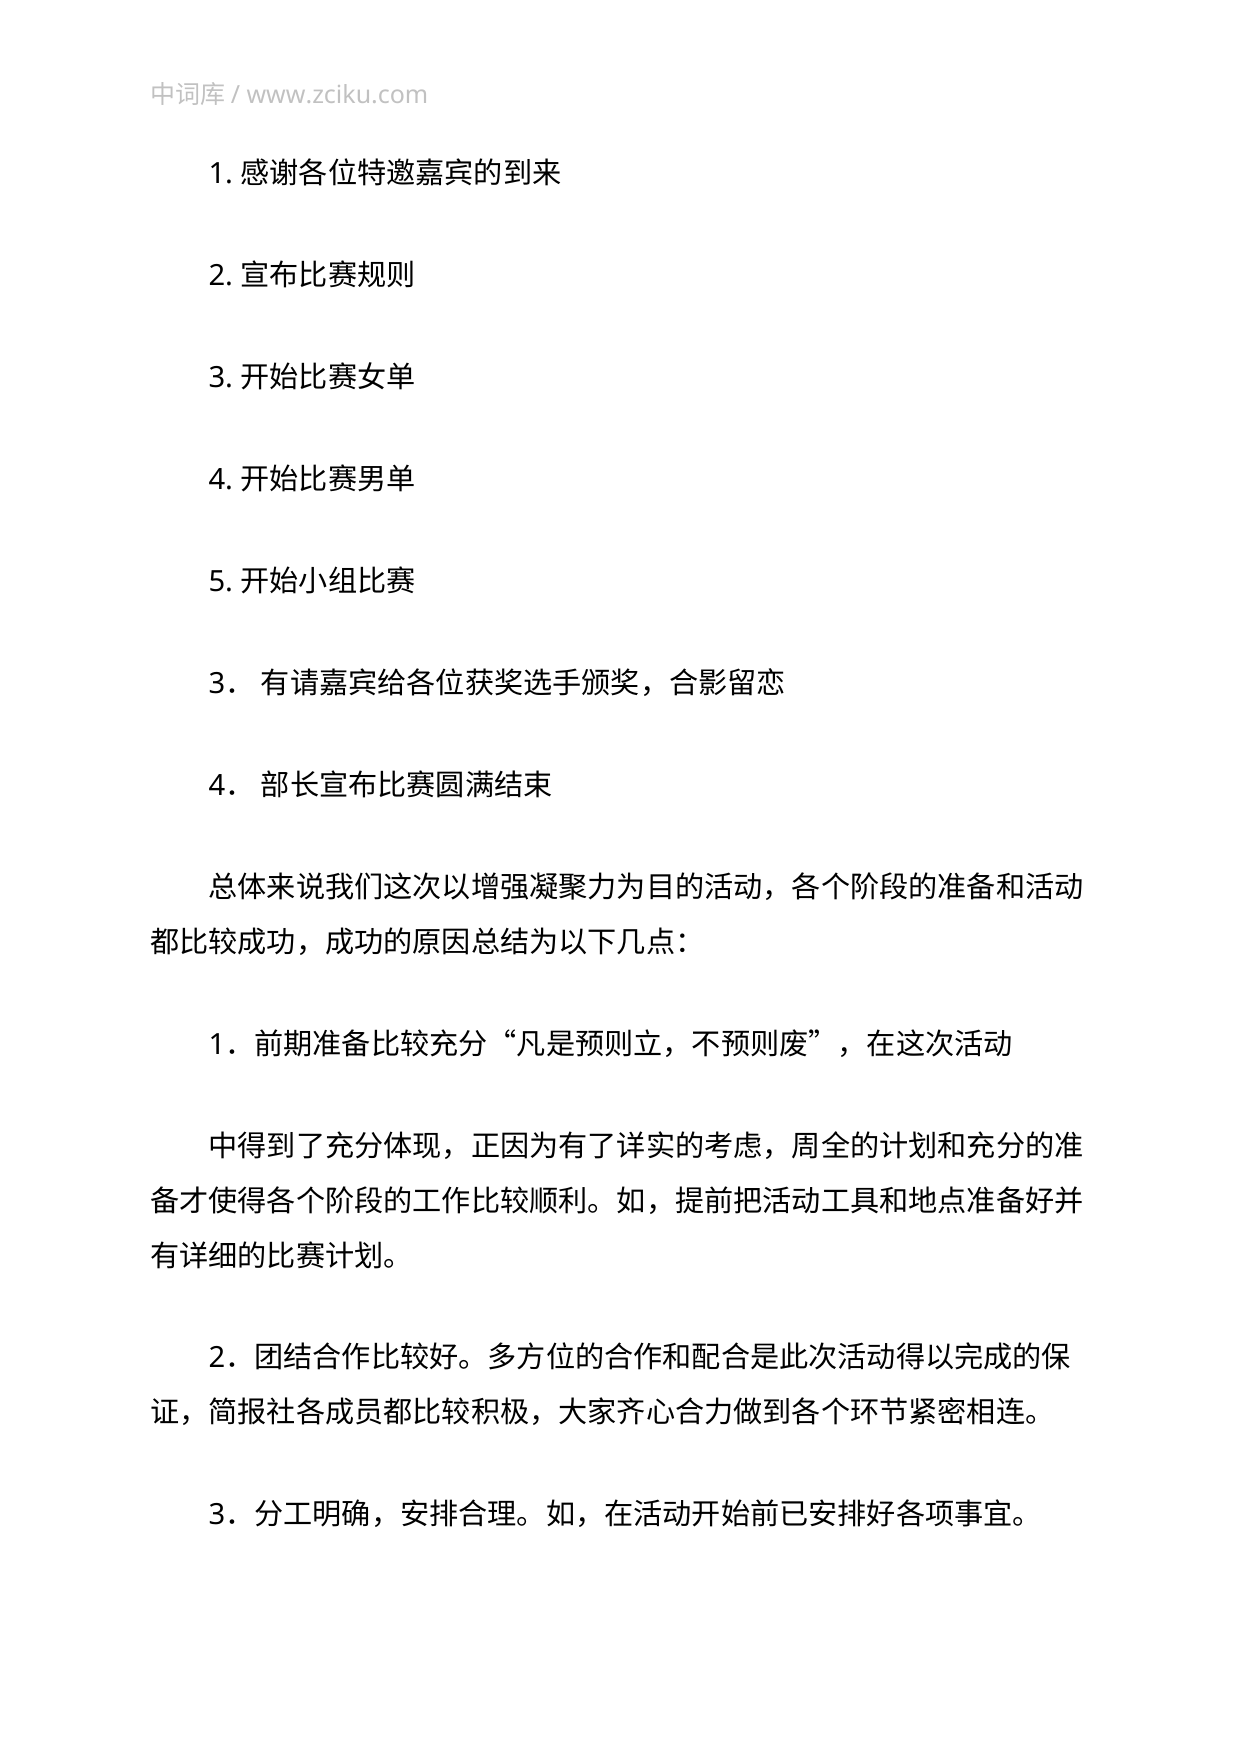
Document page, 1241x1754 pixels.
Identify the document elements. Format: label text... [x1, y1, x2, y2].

text 4． 部长宣布比赛圆满结束 [150, 762, 1090, 804]
text 2．团结合作比较好。多方位的合作和配合是此次活动得以完成的保证，简报社各成员都比较积极，大家齐心合力做到各个环节紧密相连。 [150, 1334, 1090, 1431]
text 2. 宣布比赛规则 [150, 252, 1090, 294]
text 3． 有请嘉宾给各位获奖选手颁奖，合影留恋 [150, 660, 1090, 702]
text 3．分工明确，安排合理。如，在活动开始前已安排好各项事宜。 [150, 1491, 1090, 1533]
text 4. 开始比赛男单 [150, 456, 1090, 498]
text 1. 感谢各位特邀嘉宾的到来 [150, 150, 1090, 192]
text 中得到了充分体现，正因为有了详实的考虑，周全的计划和充分的准备才使得各个阶段的工作比较顺利。如，提前把活动工具和地点准备好并有详细的比赛计划。 [150, 1122, 1090, 1274]
text 1．前期准备比较充分“凡是预则立，不预则废”，在这次活动 [150, 1021, 1090, 1063]
text 3. 开始比赛女单 [150, 354, 1090, 396]
text 总体来说我们这次以增强凝聚力为目的活动，各个阶段的准备和活动都比较成功，成功的原因总结为以下几点： [150, 864, 1090, 961]
text 5. 开始小组比赛 [150, 558, 1090, 600]
